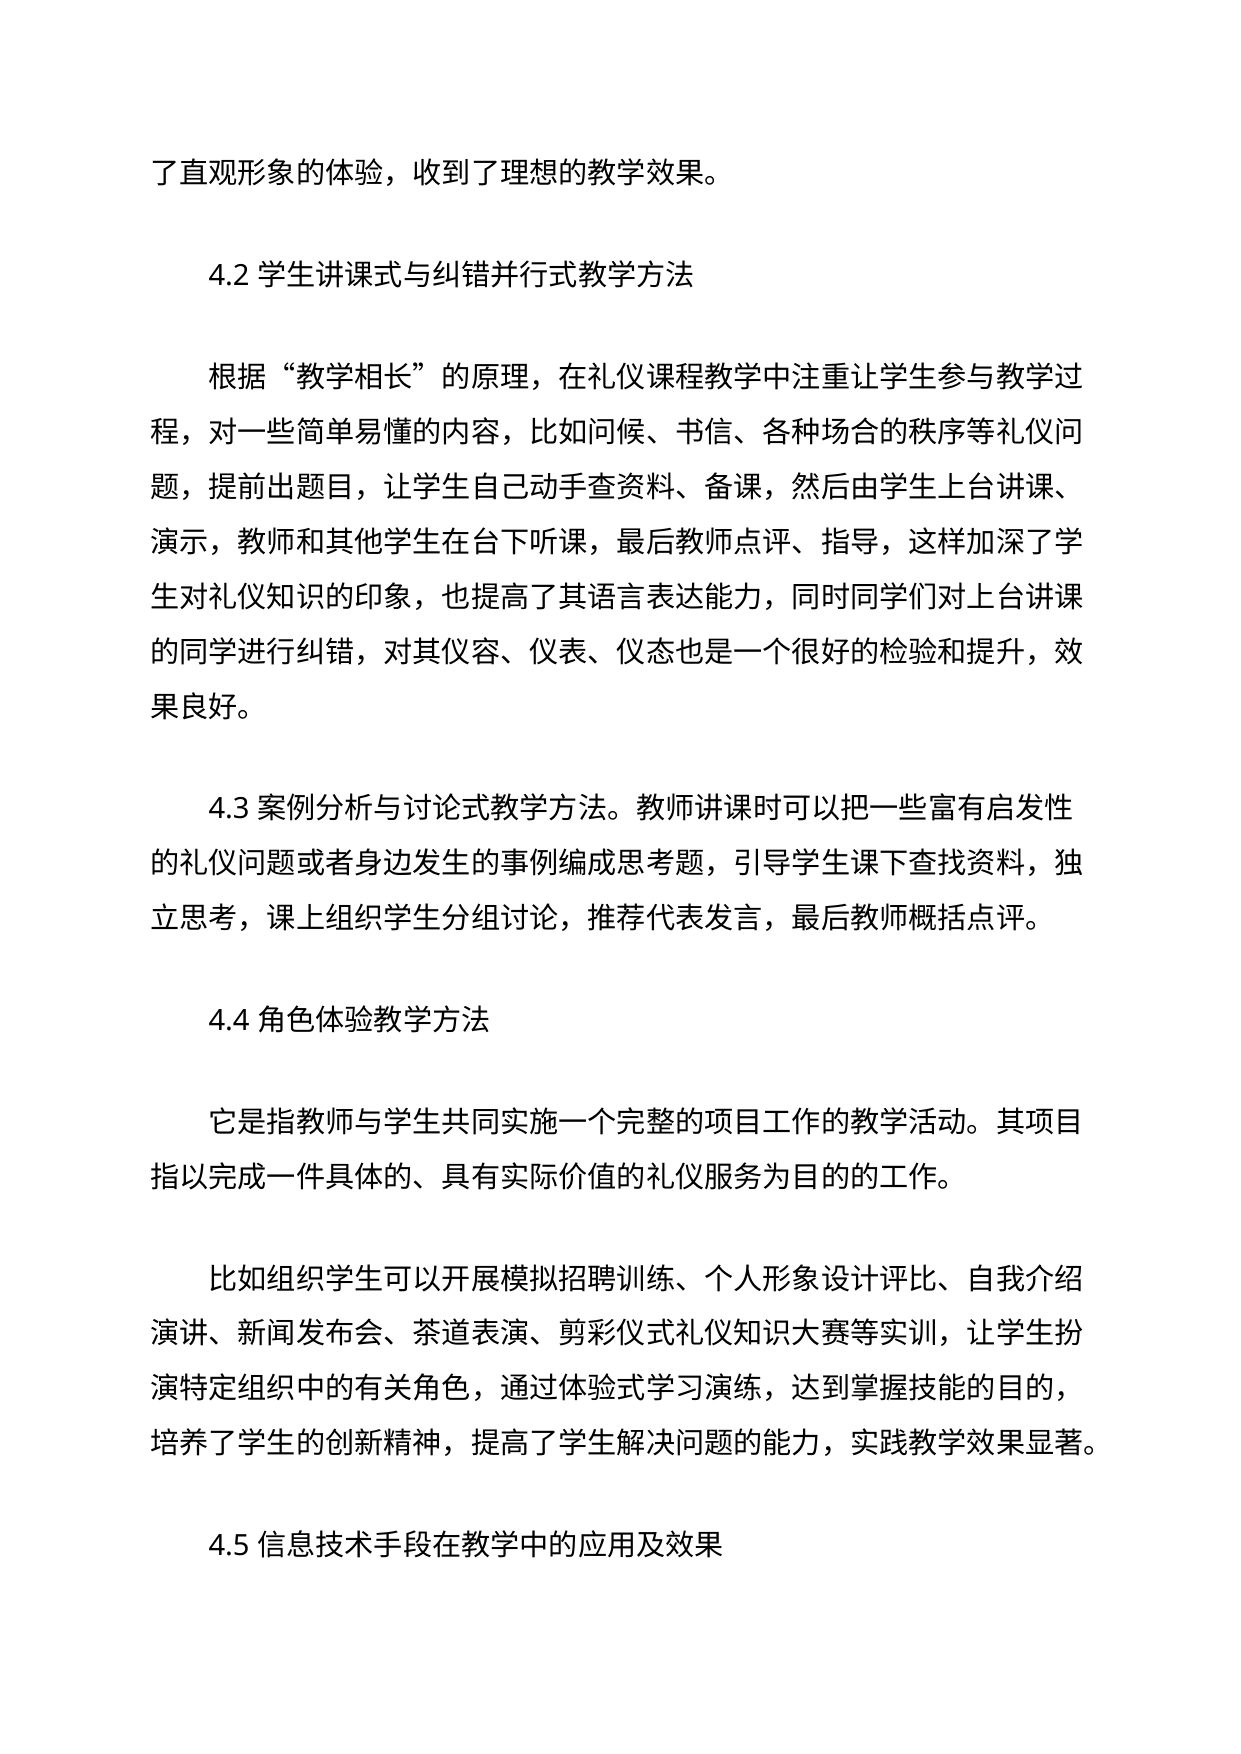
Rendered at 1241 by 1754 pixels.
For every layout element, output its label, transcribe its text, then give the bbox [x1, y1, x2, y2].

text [150, 150, 1090, 192]
text 4.4 角色体验教学方法 [150, 997, 1090, 1039]
text 根据“教学相长”的原理，在礼仪课程教学中注重让学生参与教学过程，对一些简单易懂的内容，比如问候、书信、各种场合的秩序等礼仪问题，提前出题目，让学生自己动手查资料、备课，然后由学生上台讲课、演示，教师和其他学生在台下听课，最后教师点评、指导，这样加深了学生对礼仪知识的印象，也提高了其语言表达能力，同时同学们对上台讲课的同学进行纠错，对其仪容、仪表、仪态也是一个很好的检验和提升，效果良好。 [150, 354, 1090, 725]
text 比如组织学生可以开展模拟招聘训练、个人形象设计评比、自我介绍演讲、新闻发布会、茶道表演、剪彩仪式礼仪知识大赛等实训，让学生扮演特定组织中的有关角色，通过体验式学习演练，达到掌握技能的目的，培养了学生的创新精神，提高了学生解决问题的能力，实践教学效果显著。 [150, 1255, 1090, 1462]
text 4.2 学生讲课式与纠错并行式教学方法 [150, 252, 1090, 294]
text 它是指教师与学生共同实施一个完整的项目工作的教学活动。其项目指以完成一件具体的、具有实际价值的礼仪服务为目的的工作。 [150, 1098, 1090, 1196]
text 4.3 案例分析与讨论式教学方法。教师讲课时可以把一些富有启发性的礼仪问题或者身边发生的事例编成思考题，引导学生课下查找资料，独立思考，课上组织学生分组讨论，推荐代表发言，最后教师概括点评。 [150, 785, 1090, 937]
text 4.5 信息技术手段在教学中的应用及效果 [150, 1522, 1090, 1564]
